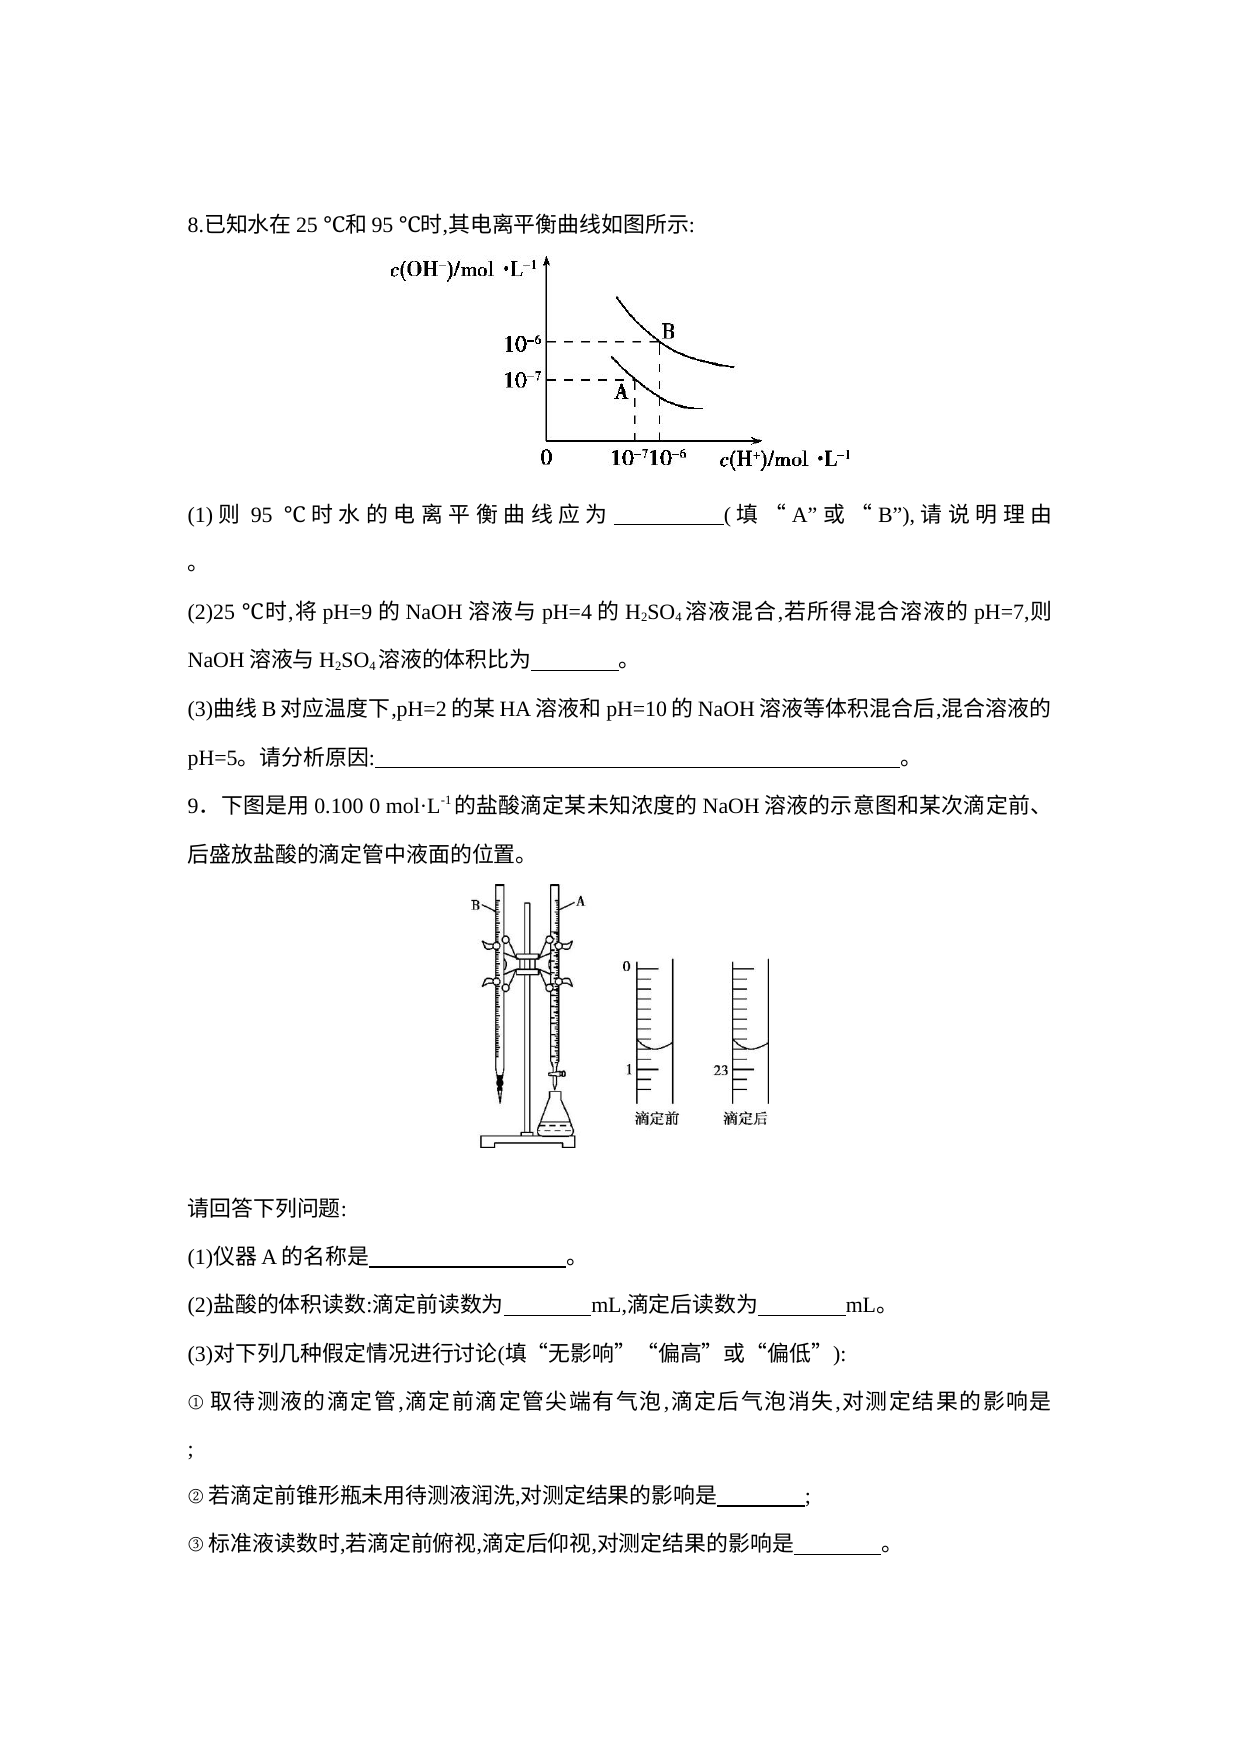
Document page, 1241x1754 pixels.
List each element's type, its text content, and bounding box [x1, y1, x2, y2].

text (1)则95 ℃时水的电离平衡曲线应为 (填“A”或“B”),请说明理由 。 [187, 496, 1053, 577]
text ②若滴定前锥形瓶未用待测液润洗,对测定结果的影响是 ; [187, 1478, 1053, 1510]
picture [391, 255, 850, 471]
text (2)盐酸的体积读数:滴定前读数为 mL,滴定后读数为 mL。 [187, 1287, 1053, 1319]
text (1)仪器A的名称是 。 [187, 1239, 1053, 1271]
text (2)25 ℃时,将pH=9的NaOH溶液与pH=4的H2SO4溶液混合,若所得混合溶液的pH=7,则NaOH溶液与H2SO4溶液的体积比为 。 [187, 593, 1053, 674]
text ①取待测液的滴定管,滴定前滴定管尖端有气泡,滴定后气泡消失,对测定结果的影响是 ; [187, 1384, 1053, 1465]
text 9．下图是用0.100 0 mol·L-1的盐酸滴定某未知浓度的NaOH溶液的示意图和某次滴定前、后盛放盐酸的滴定管中液面的位置。 [187, 787, 1053, 869]
text ③标准液读数时,若滴定前俯视,滴定后仰视,对测定结果的影响是 。 [187, 1526, 1053, 1558]
text 请回答下列问题: [187, 1190, 1053, 1223]
text (3)曲线B对应温度下,pH=2的某HA溶液和pH=10的NaOH溶液等体积混合后,混合溶液的pH=5。请分析原因: 。 [187, 690, 1053, 772]
text 8.已知水在25 ℃和95 ℃时,其电离平衡曲线如图所示: [187, 207, 1053, 239]
picture [471, 884, 769, 1148]
text (3)对下列几种假定情况进行讨论(填“无影响”“偏高”或“偏低”): [187, 1335, 1053, 1368]
